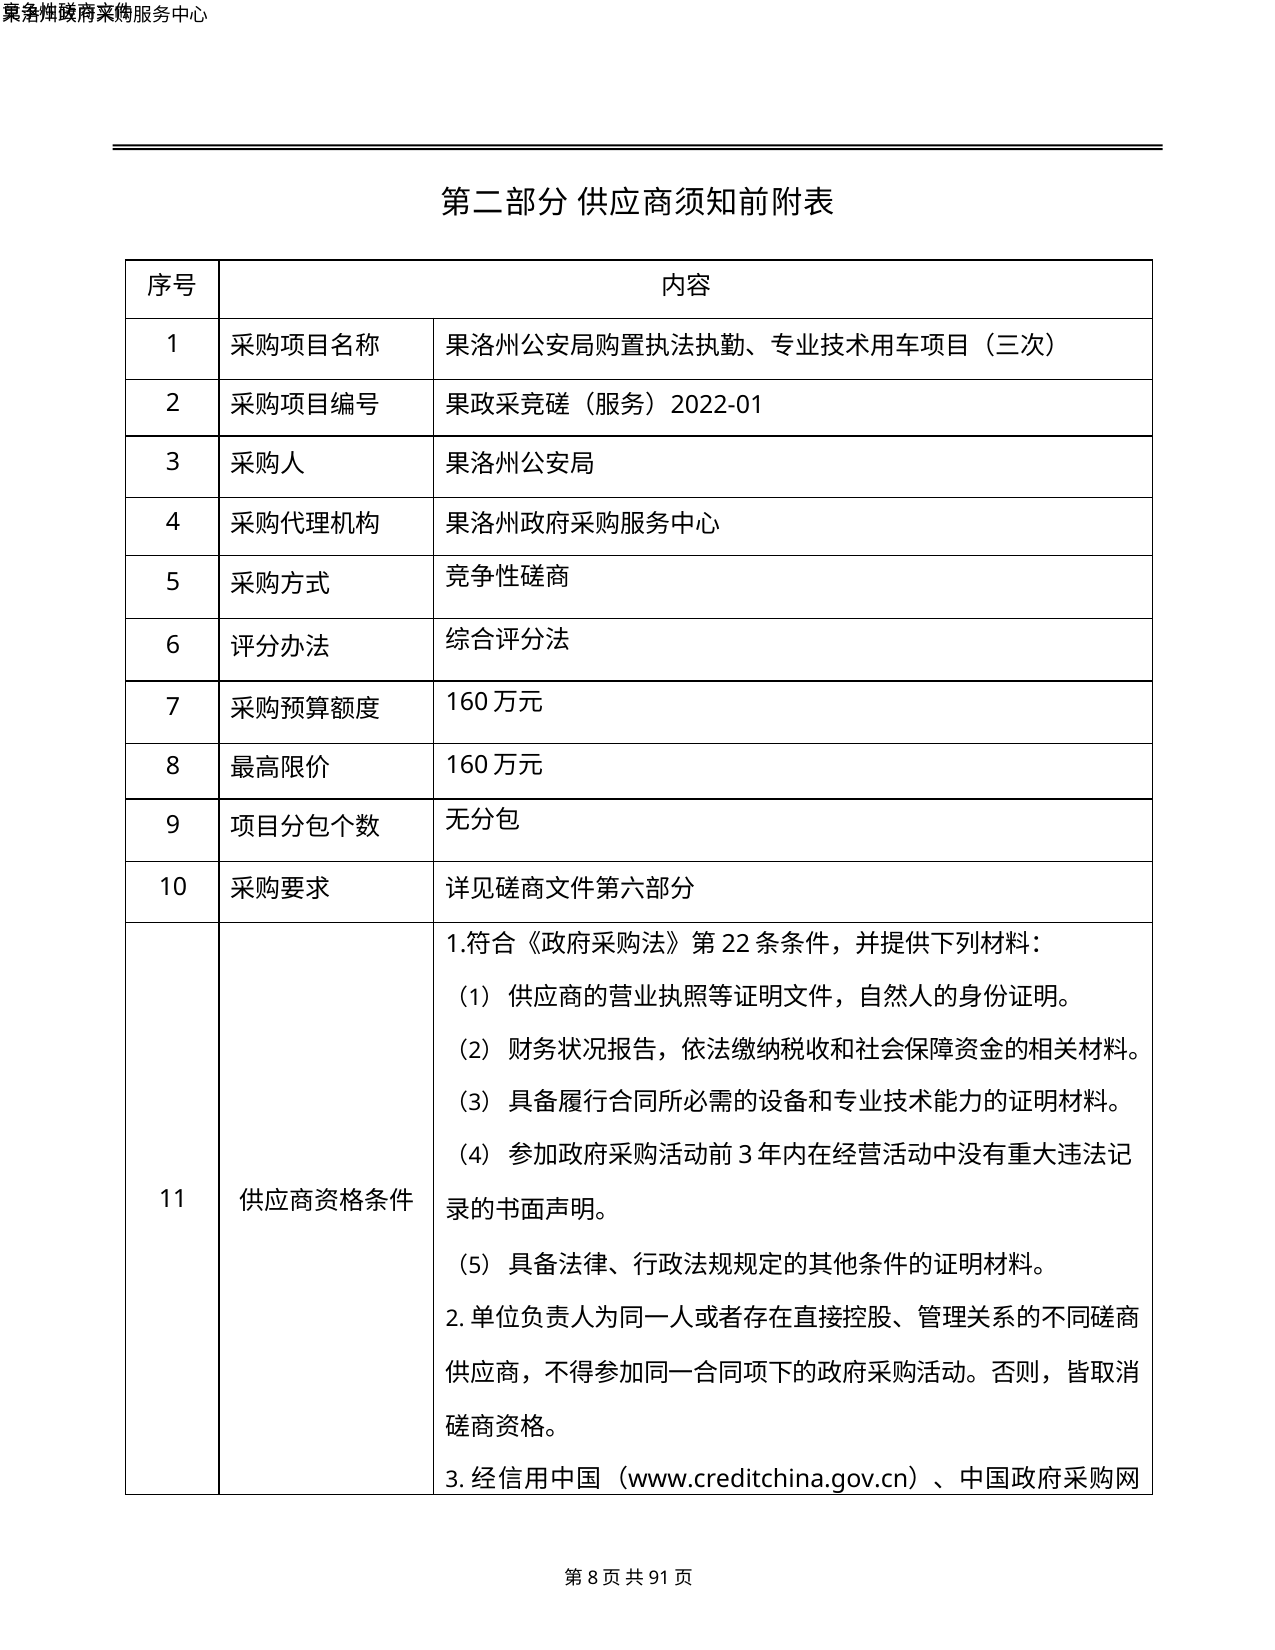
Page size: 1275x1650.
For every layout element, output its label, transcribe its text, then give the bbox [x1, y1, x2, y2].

table_cell 1.符合《政府采购法》第22条条件，并提供下列材料： 供应商的营业执照等证明文件，自然人的身份证明。 财务状况报告，依法缴纳税收和社会保障资金的相关材料。 具备履行合同所必需的设备和专业技术能力的证明材料。 参加政府采购活动前3年内在经营活动中没有重大违法记录的书面声明。 具备法律、行政法规规定的其他条件的证明材料。 单位负责人为同一人或者存在直接控股、管理关系的不同磋商供应商，不得参加同一合同项下的政府采购活动。否则，皆取消磋商资格。 经信用中国（www.creditchina.gov.cn）、中国政府采购网 [434, 923, 1152, 1493]
table_cell 供应商资格条件 [220, 923, 433, 1493]
table_cell 160万元 [434, 682, 1152, 742]
table_cell 10 [126, 862, 218, 922]
table_cell 采购人 [220, 437, 433, 496]
table_cell 采购项目名称 [220, 319, 433, 378]
table_cell 9 [126, 800, 218, 861]
table_cell 评分办法 [220, 619, 433, 680]
table_cell 综合评分法 [434, 619, 1152, 680]
table_cell 1 [126, 319, 218, 378]
table_cell 采购项目编号 [220, 380, 433, 435]
table_cell 8 [126, 744, 218, 798]
table_cell 无分包 [434, 800, 1152, 861]
table_cell 6 [126, 619, 218, 680]
table_cell 160万元 [434, 744, 1152, 798]
table_cell 3 [126, 437, 218, 496]
table_cell 7 [126, 682, 218, 742]
table_cell 果洛州公安局购置执法执勤、专业技术用车项目（三次） [434, 319, 1152, 378]
table_cell 详见磋商文件第六部分 [434, 862, 1152, 922]
table_cell 竞争性磋商 [434, 556, 1152, 617]
table_cell 采购要求 [220, 862, 433, 922]
table_cell 采购代理机构 [220, 498, 433, 555]
table_cell 最高限价 [220, 744, 433, 798]
table_cell 项目分包个数 [220, 800, 433, 861]
table_cell 采购方式 [220, 556, 433, 617]
table_cell 果政采竞磋（服务）2022-01 [434, 380, 1152, 435]
table_cell 5 [126, 556, 218, 617]
table_header 序号 [126, 261, 218, 317]
table_cell 果洛州公安局 [434, 437, 1152, 496]
table_header 内容 [220, 261, 1152, 317]
table_cell 采购预算额度 [220, 682, 433, 742]
table_cell 2 [126, 380, 218, 435]
subtitle 第二部分 供应商须知前附表 [96, 177, 1179, 222]
table_cell 果洛州政府采购服务中心 [434, 498, 1152, 555]
table_cell 11 [126, 923, 218, 1493]
table_cell 4 [126, 498, 218, 555]
